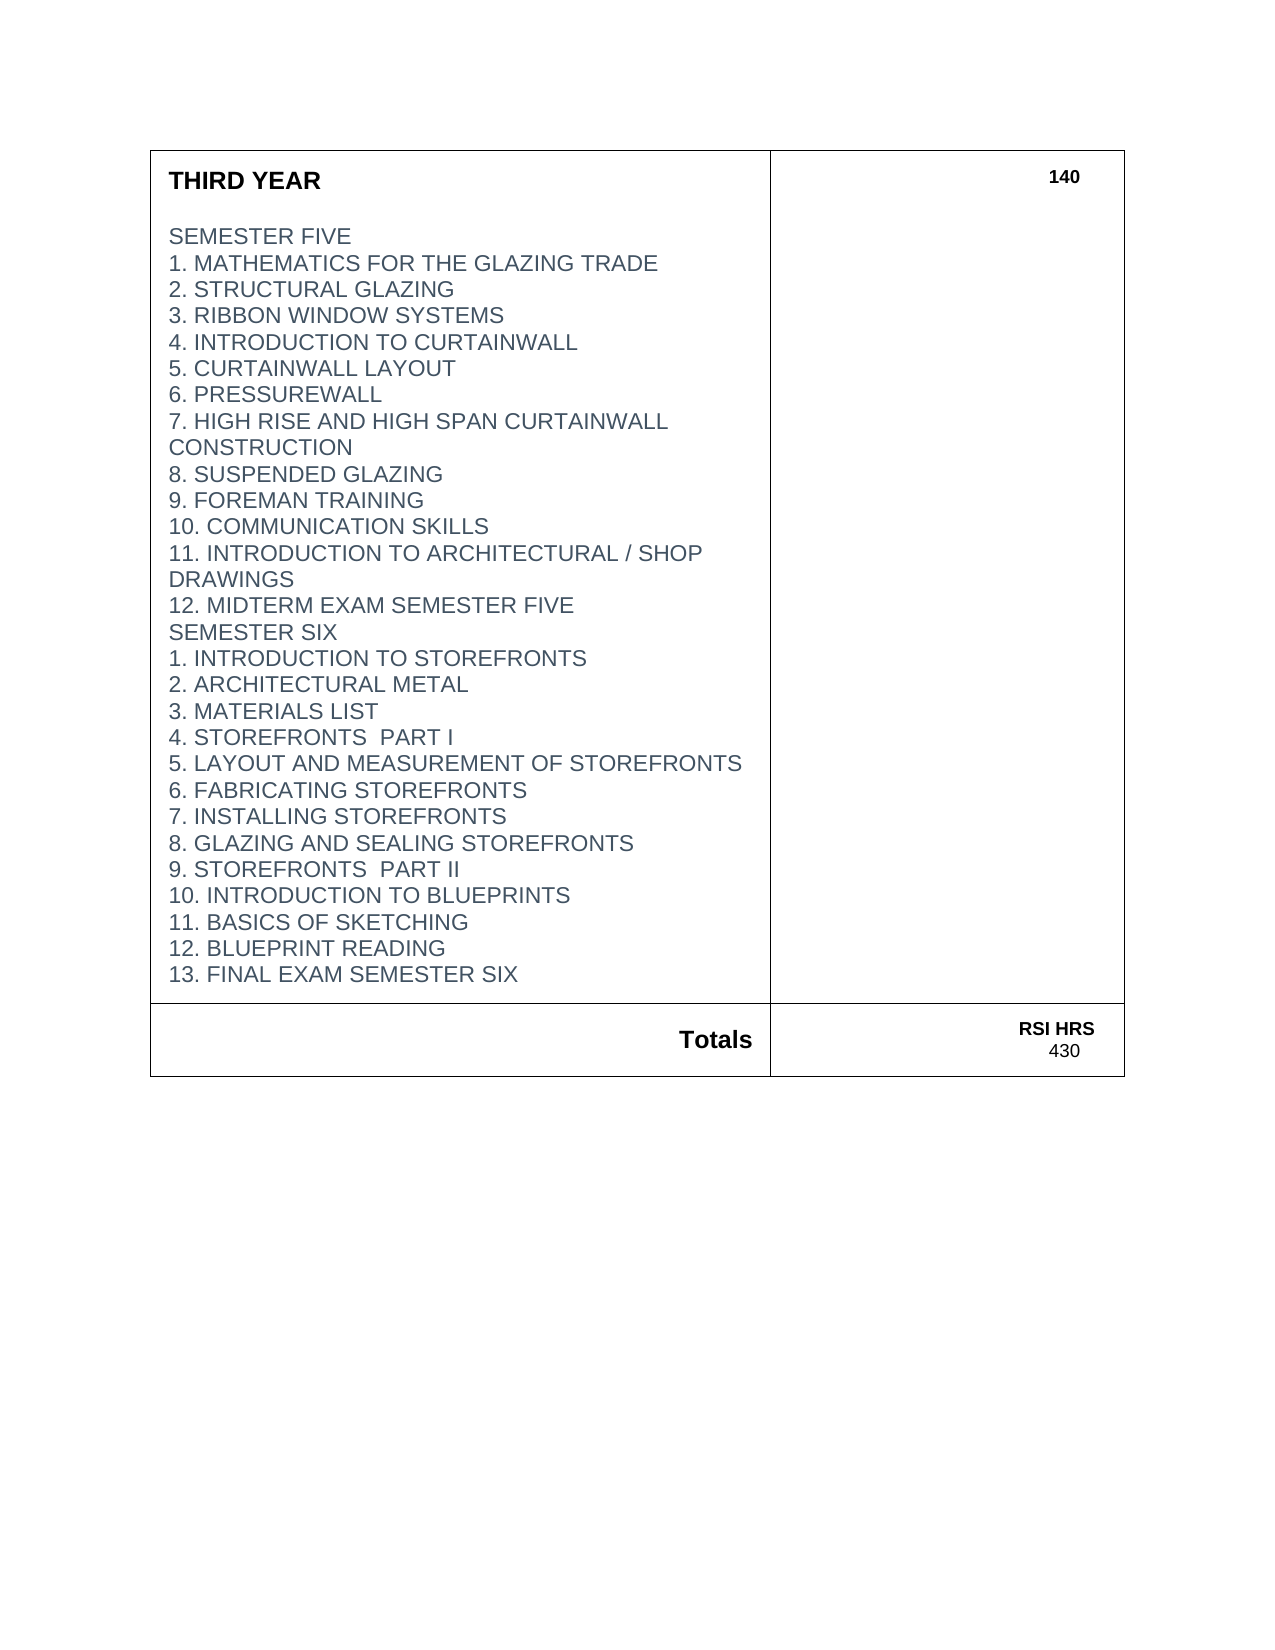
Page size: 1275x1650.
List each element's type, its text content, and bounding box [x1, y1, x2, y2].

table_cell 140 [771, 151, 1124, 1002]
table_cell RSI HRS 430 [771, 1004, 1124, 1076]
table_cell THIRD YEAR SEMESTER FIVE 1. MATHEMATICS FOR THE GLAZING TRADE 2. STRUCTURAL GLAZING 3. RIBBON WINDOW SYSTEMS 4. INTRODUCTION TO CURTAINWALL 5. CURTAINWALL LAYOUT 6. PRESSUREWALL 7. HIGH RISE AND HIGH SPAN CURTAINWALL CONSTRUCTION 8. SUSPENDED GLAZING 9. FOREMAN TRAINING 10. COMMUNICATION SKILLS 11. INTRODUCTION TO ARCHITECTURAL / SHOP DRAWINGS 12. MID­TERM EXAM SEMESTER FIVE SEMESTER SIX 1. INTRODUCTION TO STOREFRONTS 2. ARCHITECTURAL METAL 3. MATERIALS LIST 4. STOREFRONTS ­ PART I 5. LAYOUT AND MEASUREMENT OF STOREFRONTS 6. FABRICATING STOREFRONTS 7. INSTALLING STOREFRONTS 8. GLAZING AND SEALING STOREFRONTS 9. STOREFRONTS ­ PART II 10. INTRODUCTION TO BLUEPRINTS 11. BASICS OF SKETCHING 12. BLUEPRINT READING 13. FINAL EXAM SEMESTER SIX [151, 151, 770, 1002]
table_cell Totals [151, 1004, 770, 1076]
